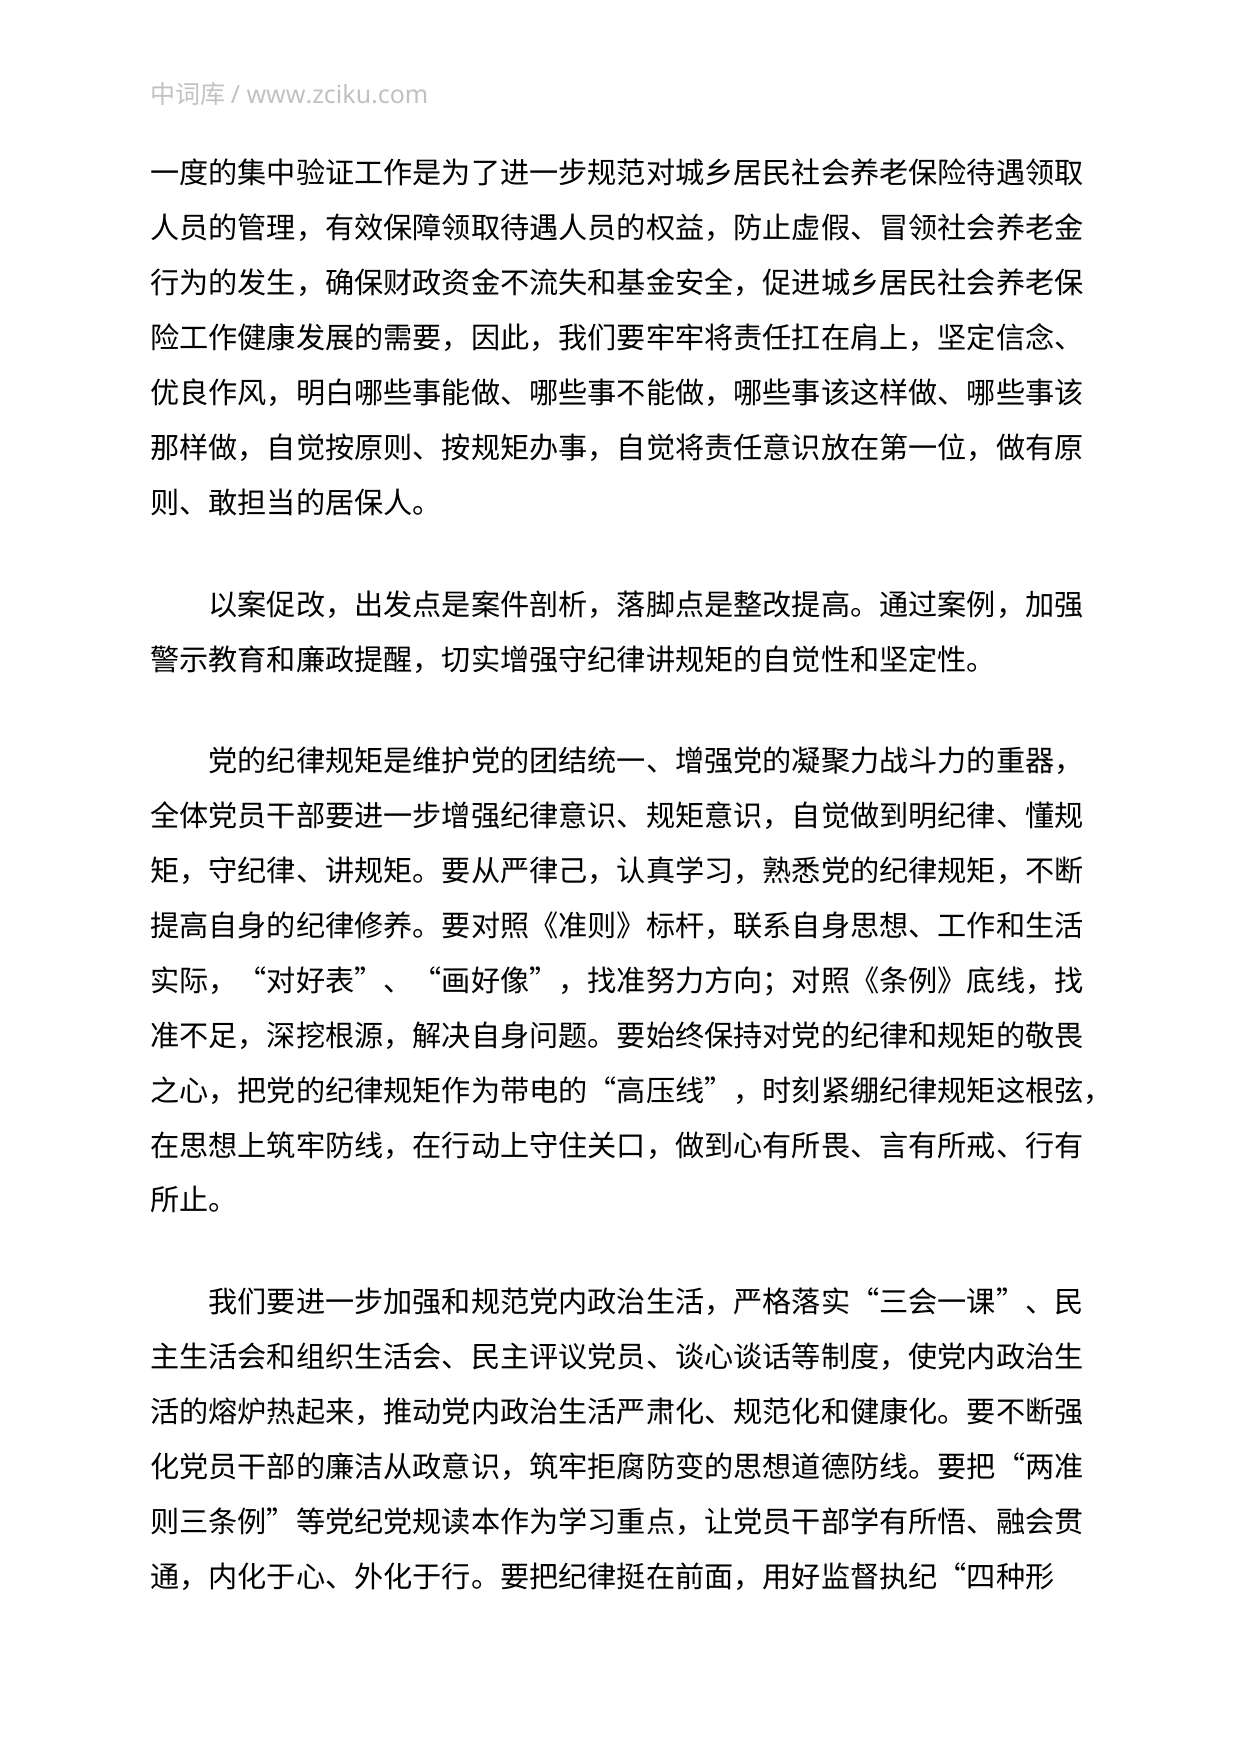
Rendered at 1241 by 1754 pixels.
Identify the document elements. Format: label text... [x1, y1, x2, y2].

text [150, 150, 1090, 522]
text 以案促改，出发点是案件剖析，落脚点是整改提高。通过案例，加强警示教育和廉政提醒，切实增强守纪律讲规矩的自觉性和坚定性。 [150, 581, 1090, 678]
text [150, 1279, 1090, 1596]
text 党的纪律规矩是维护党的团结统一、增强党的凝聚力战斗力的重器，全体党员干部要进一步增强纪律意识、规矩意识，自觉做到明纪律、懂规矩，守纪律、讲规矩。要从严律己，认真学习，熟悉党的纪律规矩，不断提高自身的纪律修养。要对照《准则》标杆，联系自身思想、工作和生活实际，“对好表”、“画好像”，找准努力方向；对照《条例》底线，找准不足，深挖根源，解决自身问题。要始终保持对党的纪律和规矩的敬畏之心，把党的纪律规矩作为带电的“高压线”，时刻紧绷纪律规矩这根弦，在思想上筑牢防线，在行动上守住关口，做到心有所畏、言有所戒、行有所止。 [150, 738, 1090, 1219]
